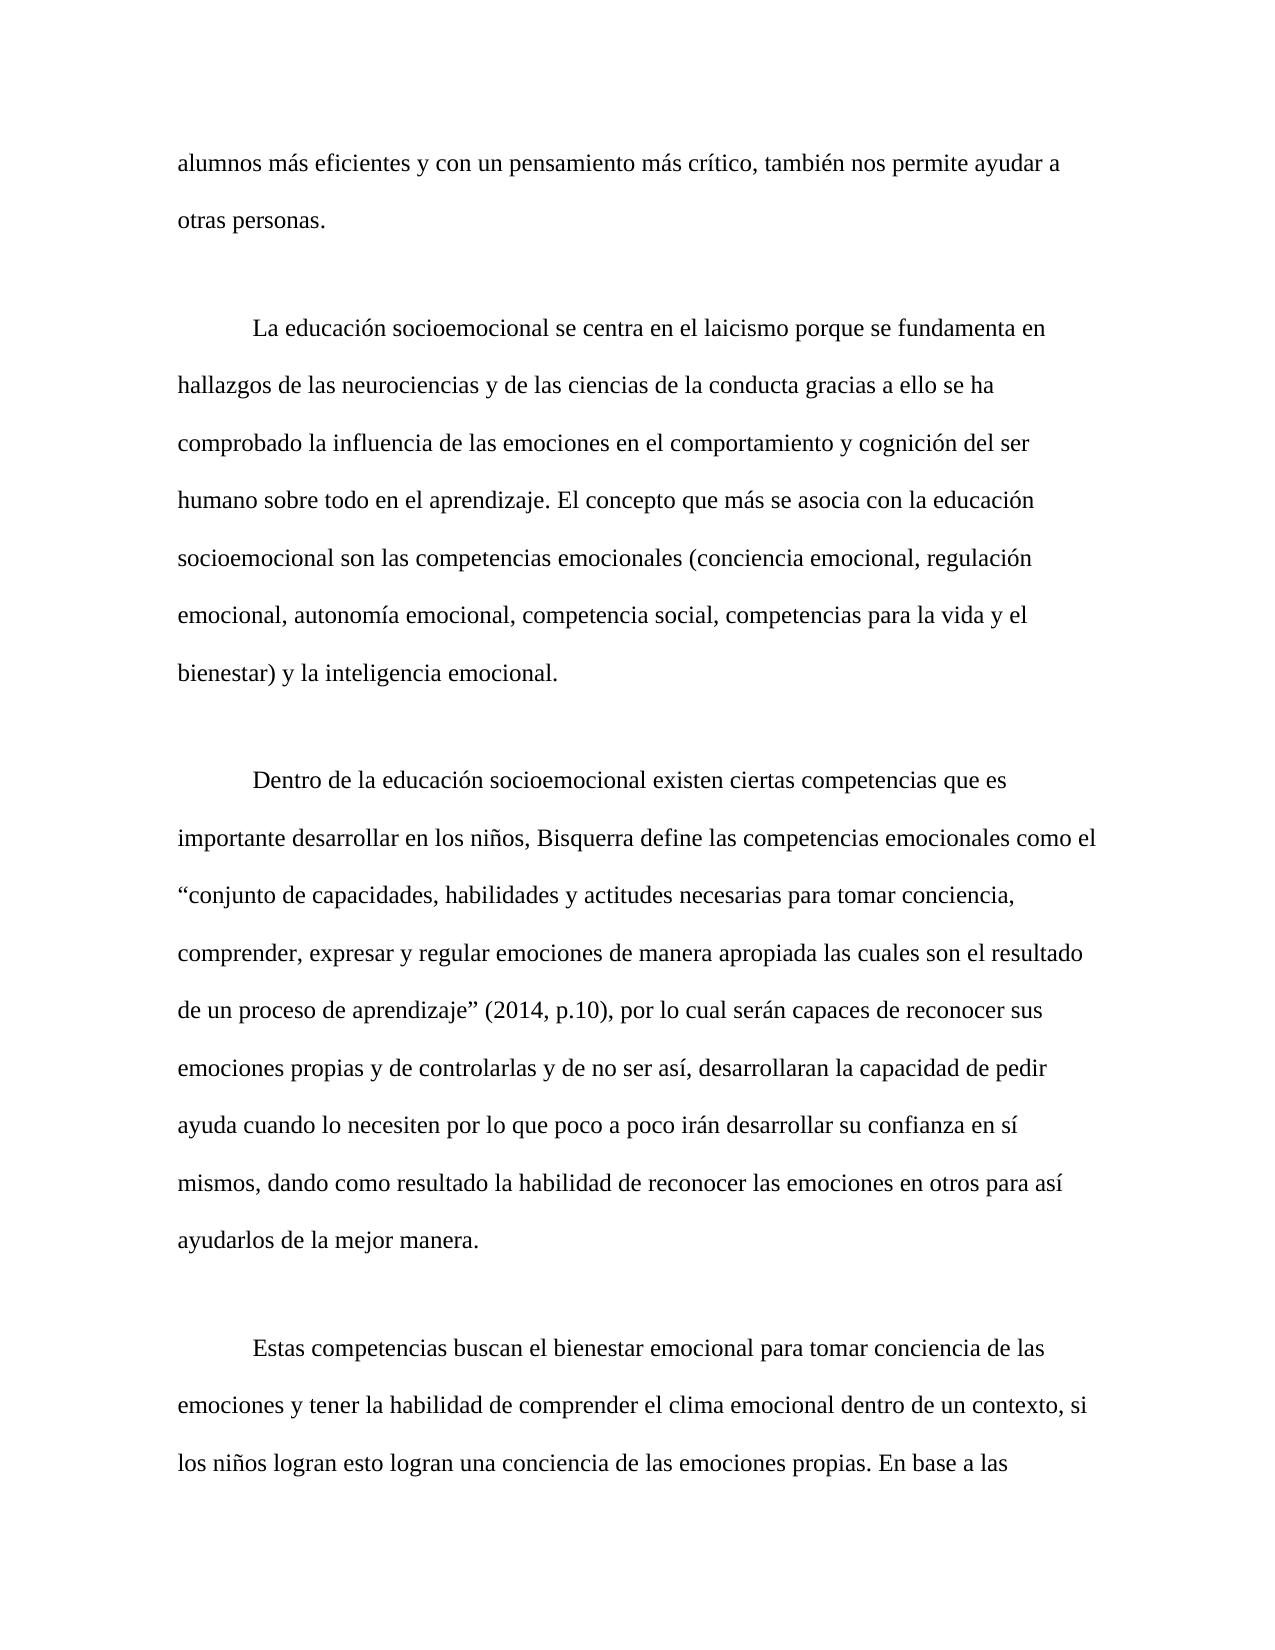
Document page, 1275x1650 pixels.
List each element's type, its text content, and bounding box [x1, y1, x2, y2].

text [177, 1333, 1098, 1476]
text La educación socioemocional se centra en el laicismo porque se fundamenta en hallazgos de las neurociencias y de las ciencias de la conducta gracias a ello se ha comprobado la influencia de las emociones en el comportamiento y cognición del ser humano sobre todo en el aprendizaje. El concepto que más se asocia con la educación socioemocional son las competencias emocionales (conciencia emocional, regulación emocional, autonomía emocional, competencia social, competencias para la vida y el bienestar) y la inteligencia emocional. [177, 313, 1098, 686]
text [177, 148, 1098, 234]
text Dentro de la educación socioemocional existen ciertas competencias que es importante desarrollar en los niños, Bisquerra define las competencias emocionales como el “conjunto de capacidades, habilidades y actitudes necesarias para tomar conciencia, comprender, expresar y regular emociones de manera apropiada las cuales son el resultado de un proceso de aprendizaje” (2014, p.10), por lo cual serán capaces de reconocer sus emociones propias y de controlarlas y de no ser así, desarrollaran la capacidad de pedir ayuda cuando lo necesiten por lo que poco a poco irán desarrollar su confianza en sí mismos, dando como resultado la habilidad de reconocer las emociones en otros para así ayudarlos de la mejor manera. [177, 765, 1098, 1254]
